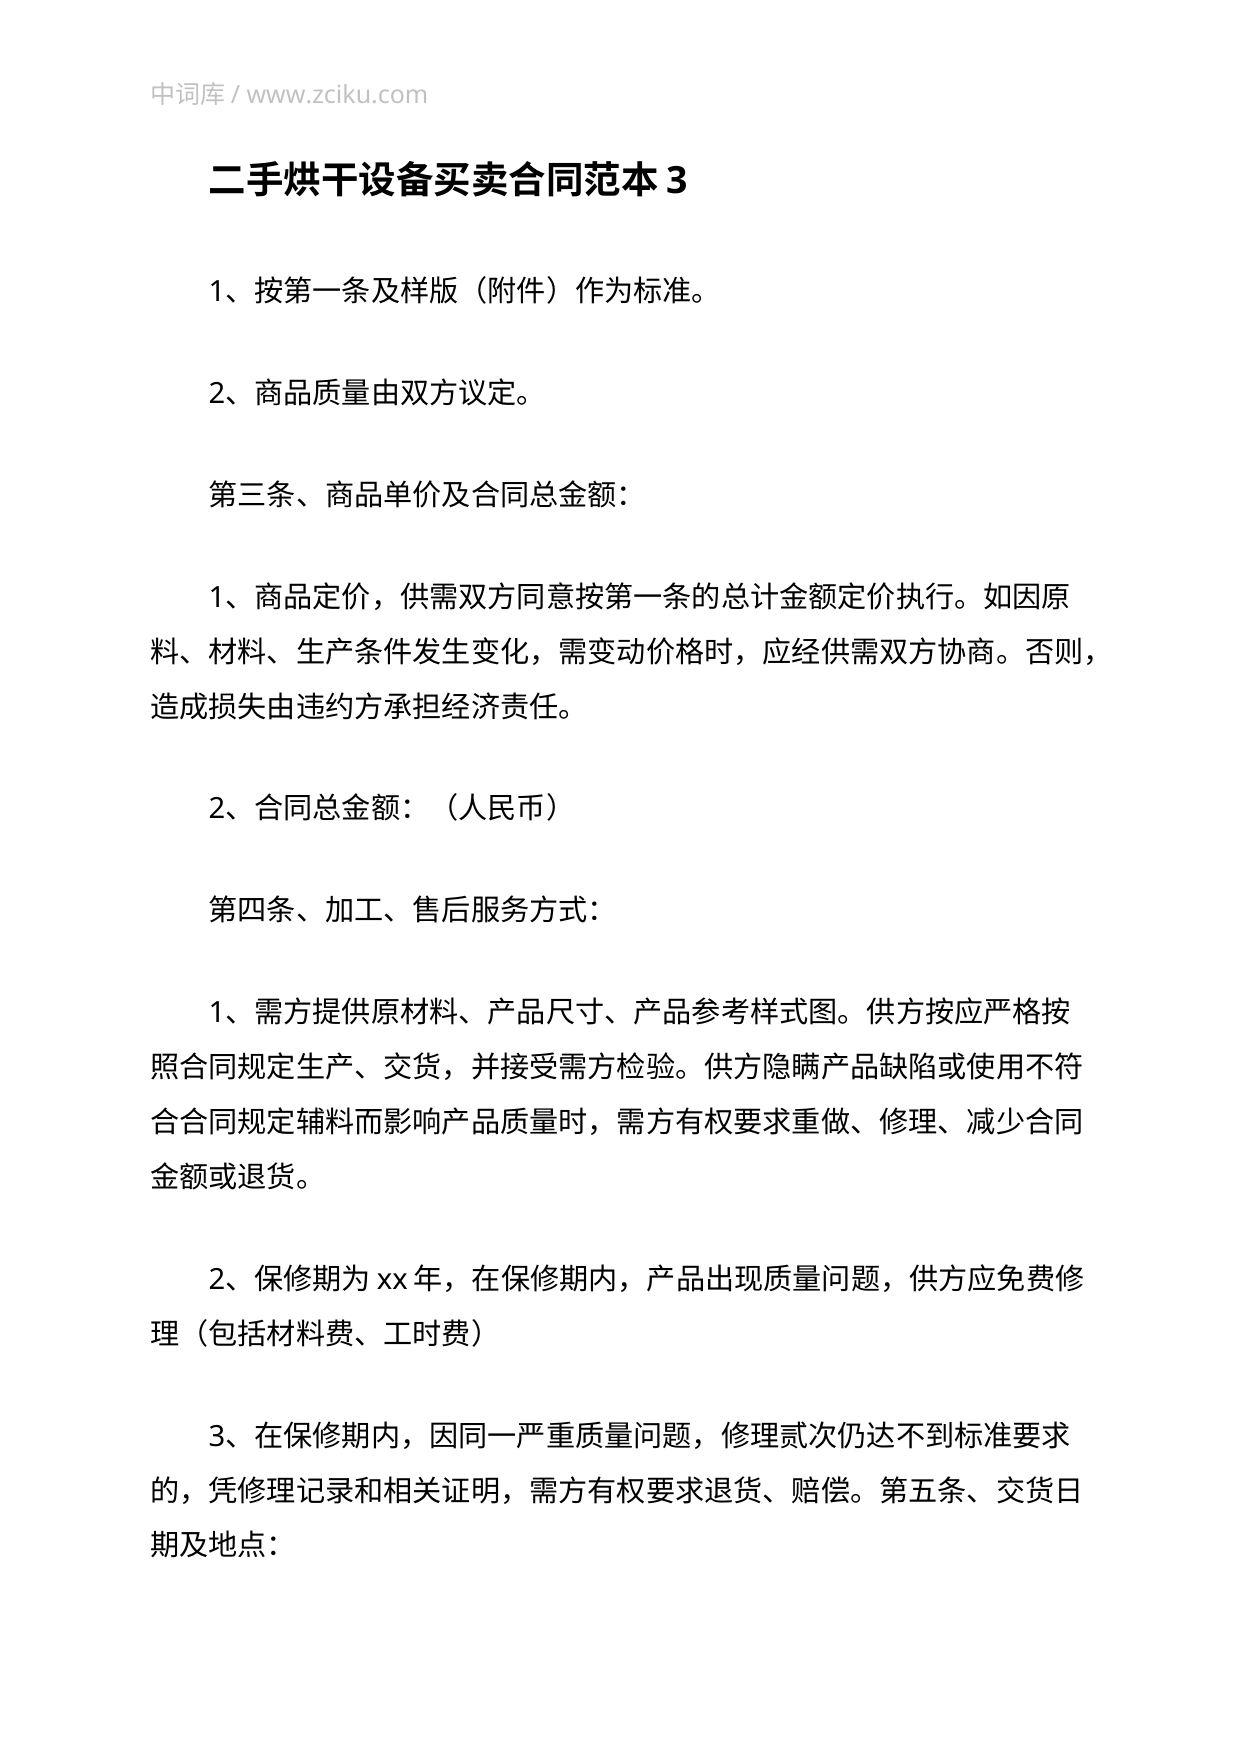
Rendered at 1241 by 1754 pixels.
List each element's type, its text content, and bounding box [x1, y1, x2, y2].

text 2、合同总金额：（人民币） [150, 785, 1090, 827]
text 1、按第一条及样版（附件）作为标准。 [150, 268, 1090, 310]
text 1、商品定价，供需双方同意按第一条的总计金额定价执行。如因原料、材料、生产条件发生变化，需变动价格时，应经供需双方协商。否则，造成损失由违约方承担经济责任。 [150, 573, 1090, 726]
text 3、在保修期内，因同一严重质量问题，修理贰次仍达不到标准要求的，凭修理记录和相关证明，需方有权要求退货、赔偿。第五条、交货日期及地点： [150, 1412, 1090, 1564]
text 2、保修期为xx年，在保修期内，产品出现质量问题，供方应免费修理（包括材料费、工时费） [150, 1255, 1090, 1353]
text 二手烘干设备买卖合同范本3 [150, 150, 1090, 204]
text 1、需方提供原材料、产品尺寸、产品参考样式图。供方按应严格按照合同规定生产、交货，并接受需方检验。供方隐瞒产品缺陷或使用不符合合同规定辅料而影响产品质量时，需方有权要求重做、修理、减少合同金额或退货。 [150, 989, 1090, 1196]
text 第三条、商品单价及合同总金额： [150, 472, 1090, 514]
text 第四条、加工、售后服务方式： [150, 887, 1090, 929]
text 2、商品质量由双方议定。 [150, 369, 1090, 412]
